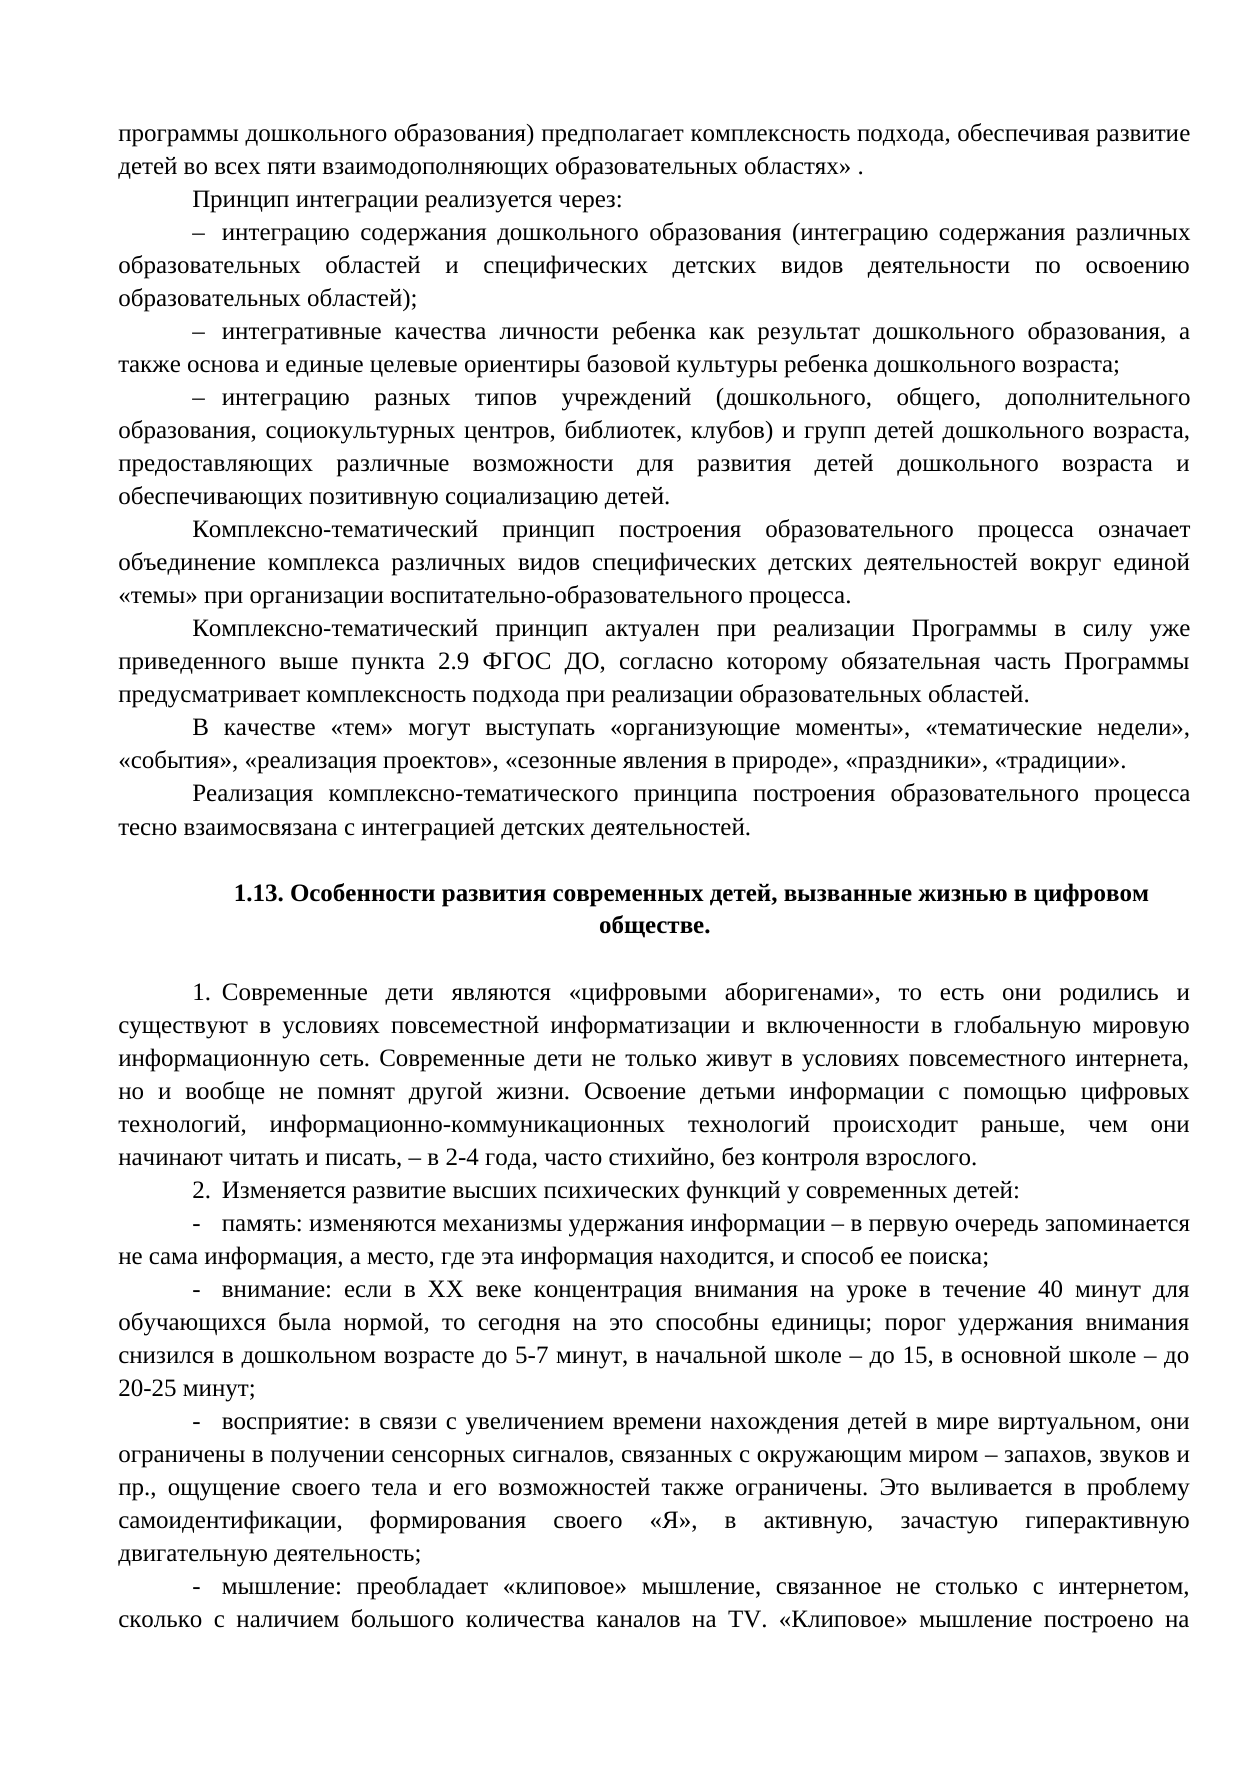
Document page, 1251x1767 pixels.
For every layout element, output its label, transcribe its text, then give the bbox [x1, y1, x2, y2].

text Принцип интеграции реализуется через: [118, 184, 1191, 213]
text Комплексно-тематический принцип построения образовательного процесса означает объединение комплекса различных видов специфических детских деятельностей вокруг единой «темы» при организации воспитательно-образовательного процесса. [118, 514, 1191, 609]
text - восприятие: в связи с увеличением времени нахождения детей в мире виртуальном, они ограничены в получении сенсорных сигналов, связанных с окружающим миром – запахов, звуков и пр., ощущение своего тела и его возможностей также ограничены. Это выливается в проблему самоидентификации, формирования своего «Я», в активную, зачастую гиперактивную двигательную деятельность; [118, 1406, 1191, 1567]
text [118, 118, 1191, 180]
text Реализация комплексно-тематического принципа построения образовательного процесса тесно взаимосвязана с интеграцией детских деятельностей. [118, 778, 1191, 840]
text 1.13. Особенности развития современных детей, вызванные жизнью в цифровом обществе. [118, 878, 1191, 939]
text 1. Современные дети являются «цифровыми аборигенами», то есть они родились и существуют в условиях повсеместной информатизации и включенности в глобальную мировую информационную сеть. Современные дети не только живут в условиях повсеместного интернета, но и вообще не помнят другой жизни. Освоение детьми информации с помощью цифровых технологий, информационно-коммуникационных технологий происходит раньше, чем они начинают читать и писать, – в 2-4 года, часто стихийно, без контроля взрослого. [118, 977, 1191, 1171]
text Комплексно-тематический принцип актуален при реализации Программы в силу уже приведенного выше пункта 2.9 ФГОС ДО, согласно которому обязательная часть Программы предусматривает комплексность подхода при реализации образовательных областей. [118, 613, 1191, 708]
text ‒ интегративные качества личности ребенка как результат дошкольного образования, а также основа и единые целевые ориентиры базовой культуры ребенка дошкольного возраста; [118, 316, 1191, 378]
text - внимание: если в XX веке концентрация внимания на уроке в течение 40 минут для обучающихся была нормой, то сегодня на это способны единицы; порог удержания внимания снизился в дошкольном возрасте до 5-7 минут, в начальной школе – до 15, в основной школе – до 20-25 минут; [118, 1274, 1191, 1402]
text ‒ интеграцию содержания дошкольного образования (интеграцию содержания различных образовательных областей и специфических детских видов деятельности по освоению образовательных областей); [118, 217, 1191, 312]
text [118, 1571, 1191, 1633]
text 2. Изменяется развитие высших психических функций у современных детей: [118, 1175, 1191, 1203]
text - память: изменяются механизмы удержания информации – в первую очередь запоминается не сама информация, а место, где эта информация находится, и способ ее поиска; [118, 1208, 1191, 1269]
text ‒ интеграцию разных типов учреждений (дошкольного, общего, дополнительного образования, социокультурных центров, библиотек, клубов) и групп детей дошкольного возраста, предоставляющих различные возможности для развития детей дошкольного возраста и обеспечивающих позитивную социализацию детей. [118, 382, 1191, 510]
text В качестве «тем» могут выступать «организующие моменты», «тематические недели», «события», «реализация проектов», «сезонные явления в природе», «праздники», «традиции». [118, 712, 1191, 774]
